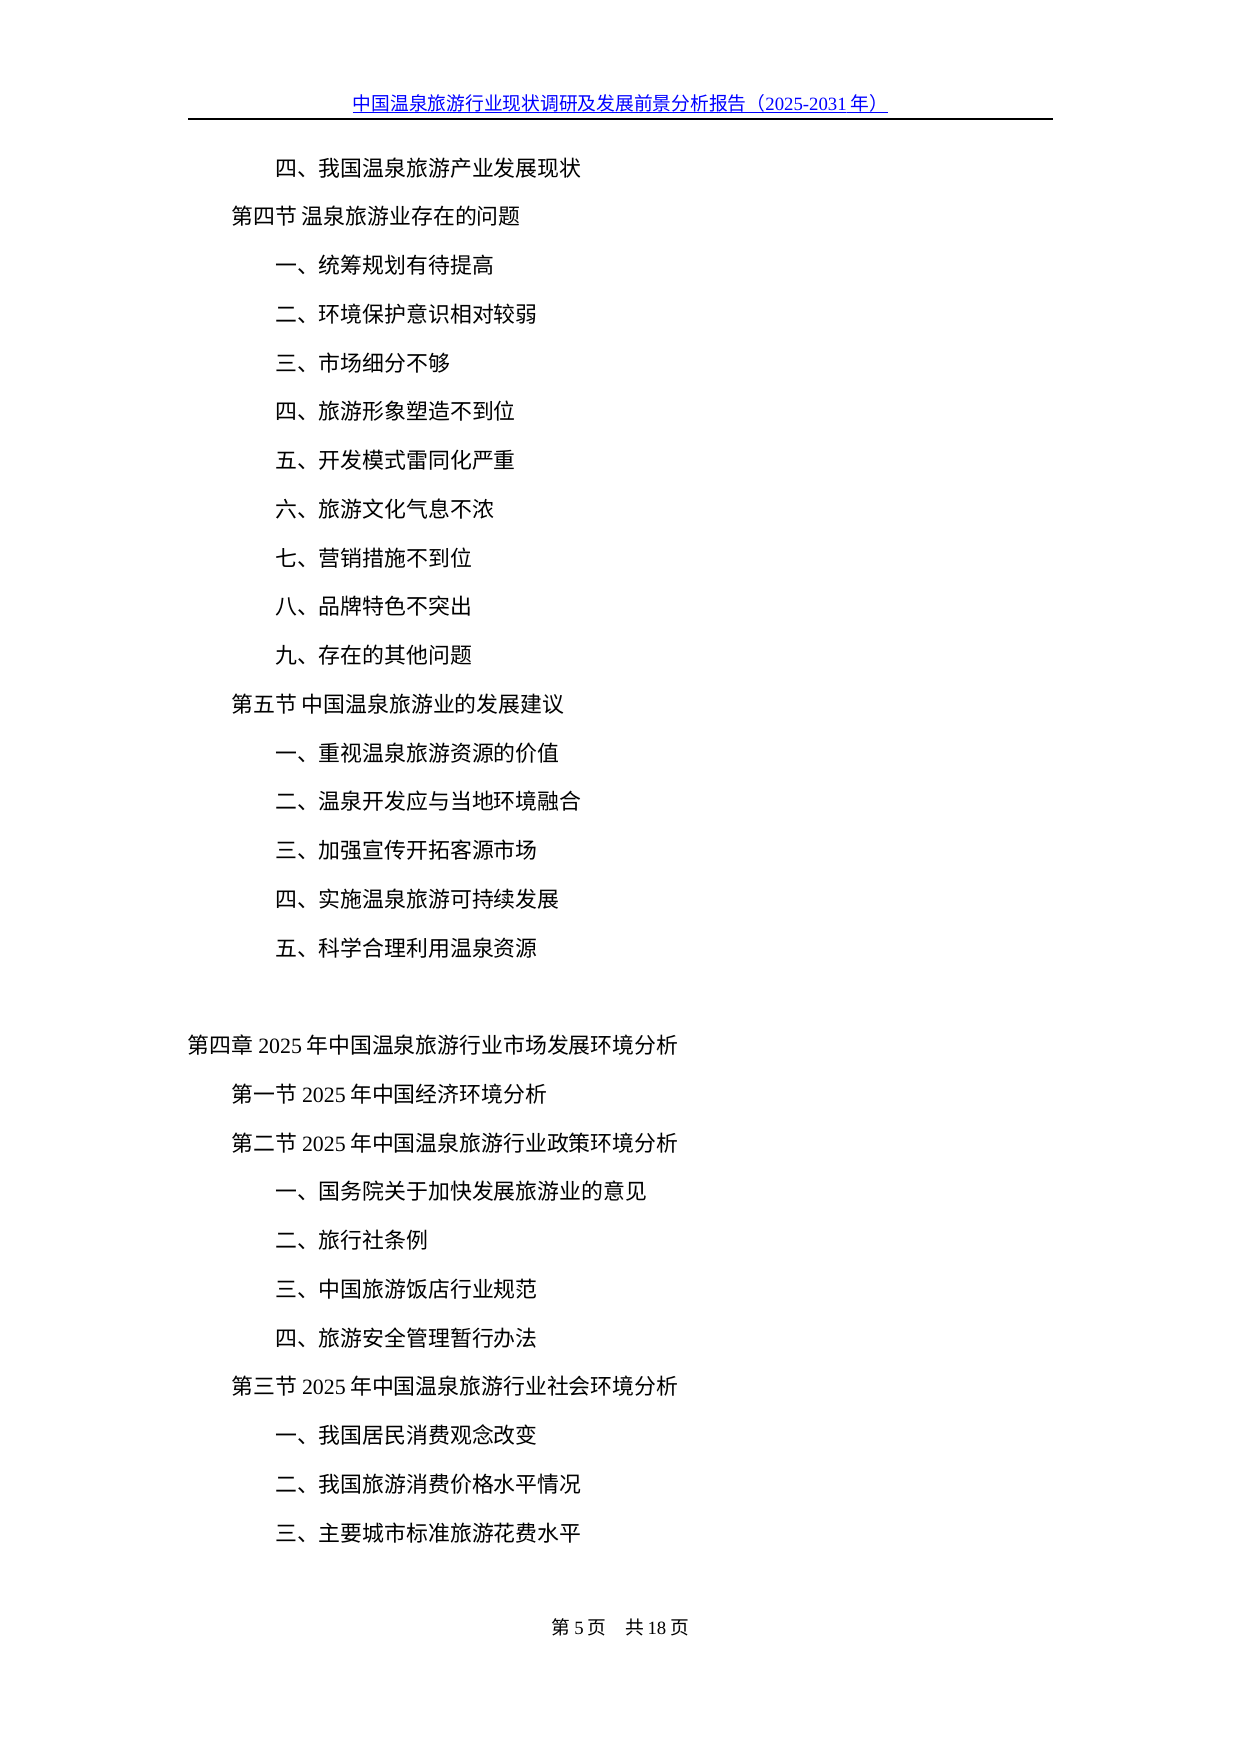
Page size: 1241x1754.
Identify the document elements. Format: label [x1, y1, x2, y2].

text [187, 150, 1053, 1548]
